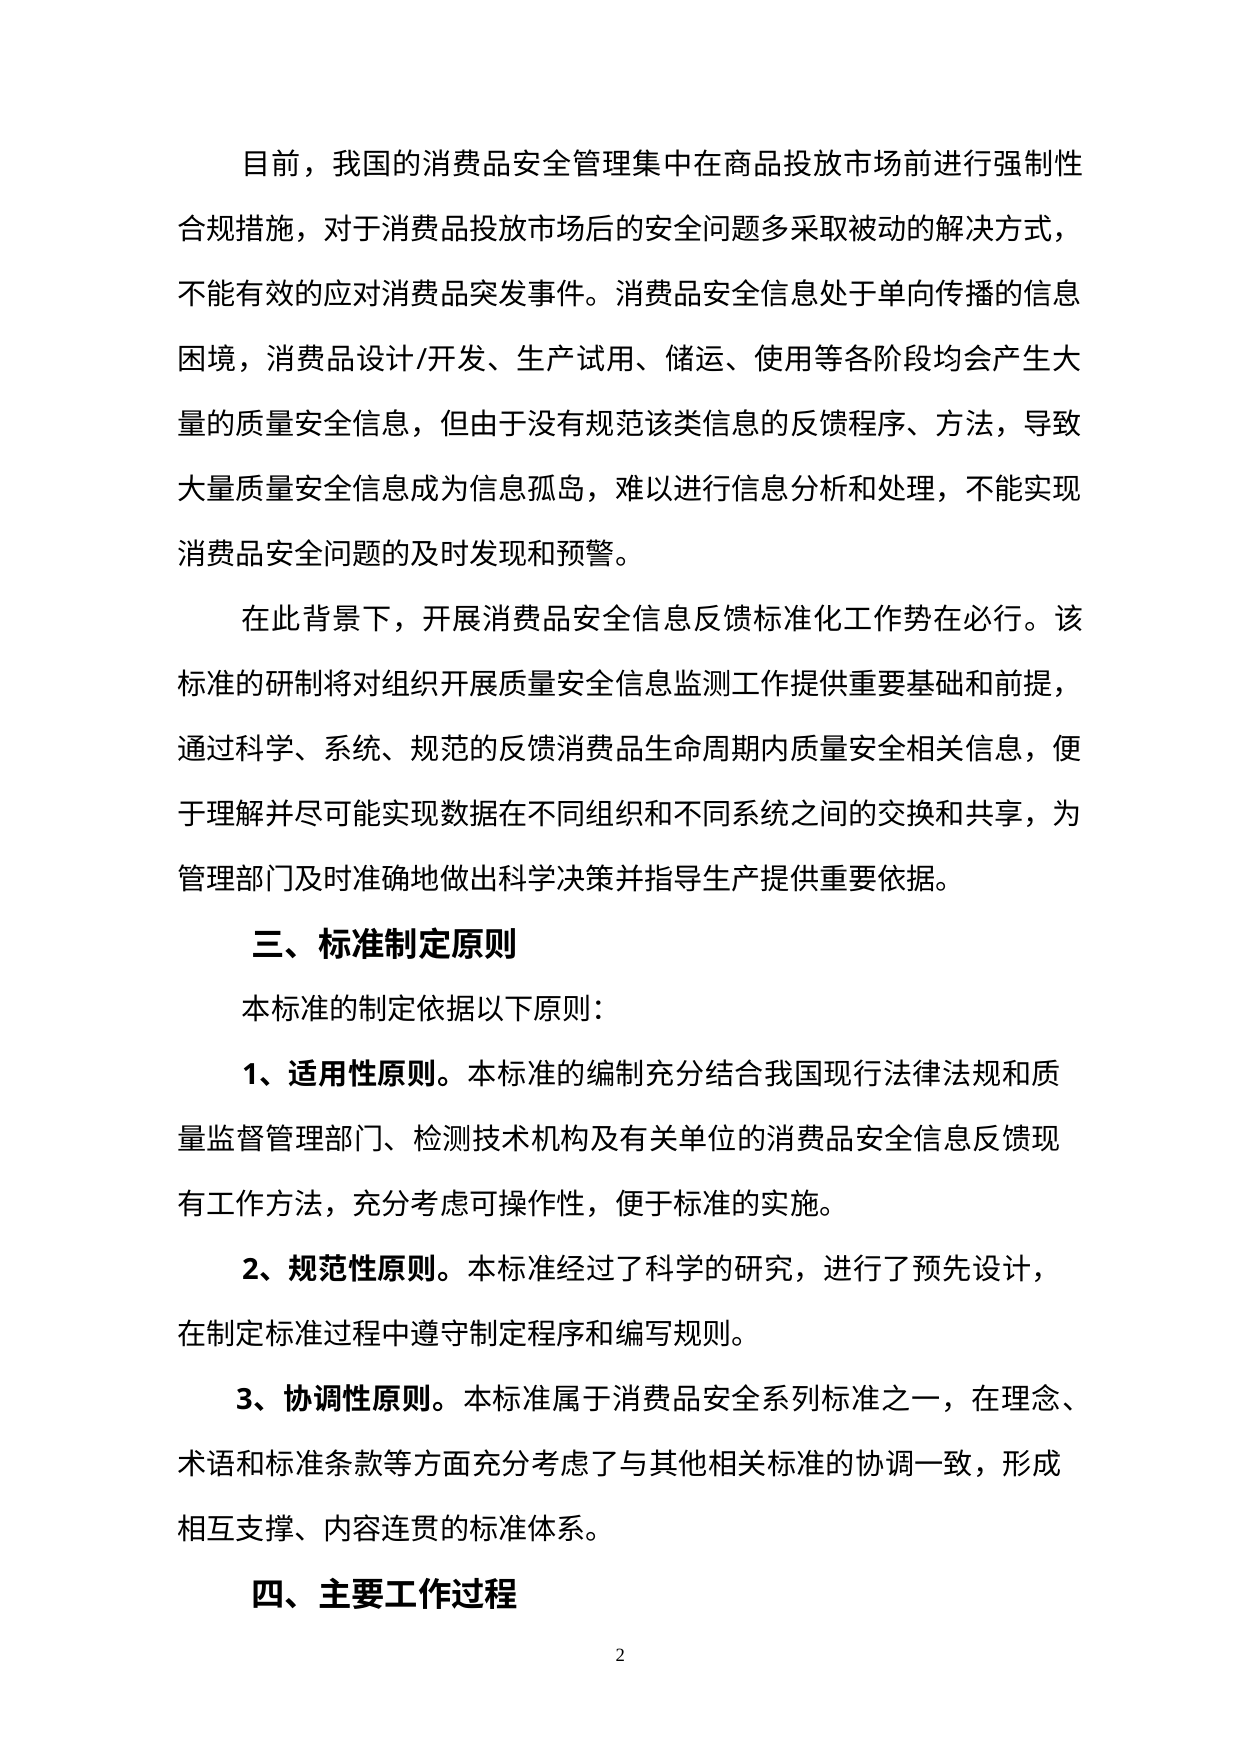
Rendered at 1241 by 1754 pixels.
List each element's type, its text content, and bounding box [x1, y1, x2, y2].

text 目前，我国的消费品安全管理集中在商品投放市场前进行强制性合规措施，对于消费品投放市场后的安全问题多采取被动的解决方式，不能有效的应对消费品突发事件。消费品安全信息处于单向传播的信息困境，消费品设计/开发、生产试用、储运、使用等各阶段均会产生大量的质量安全信息，但由于没有规范该类信息的反馈程序、方法，导致大量质量安全信息成为信息孤岛，难以进行信息分析和处理，不能实现消费品安全问题的及时发现和预警。 [177, 129, 1084, 584]
text 3、协调性原则。本标准属于消费品安全系列标准之一，在理念、术语和标准条款等方面充分考虑了与其他相关标准的协调一致，形成相互支撑、内容连贯的标准体系。 [177, 1364, 1062, 1559]
text 1、适用性原则。本标准的编制充分结合我国现行法律法规和质量监督管理部门、检测技术机构及有关单位的消费品安全信息反馈现有工作方法，充分考虑可操作性，便于标准的实施。 [177, 1039, 1062, 1234]
text 四、主要工作过程 [177, 1559, 1084, 1624]
text 本标准的制定依据以下原则： [177, 974, 1062, 1039]
text 2、规范性原则。本标准经过了科学的研究，进行了预先设计，在制定标准过程中遵守制定程序和编写规则。 [177, 1234, 1062, 1364]
text 三、标准制定原则 [177, 909, 1084, 974]
text 在此背景下，开展消费品安全信息反馈标准化工作势在必行。该标准的研制将对组织开展质量安全信息监测工作提供重要基础和前提，通过科学、系统、规范的反馈消费品生命周期内质量安全相关信息，便于理解并尽可能实现数据在不同组织和不同系统之间的交换和共享，为管理部门及时准确地做出科学决策并指导生产提供重要依据。 [177, 584, 1084, 909]
